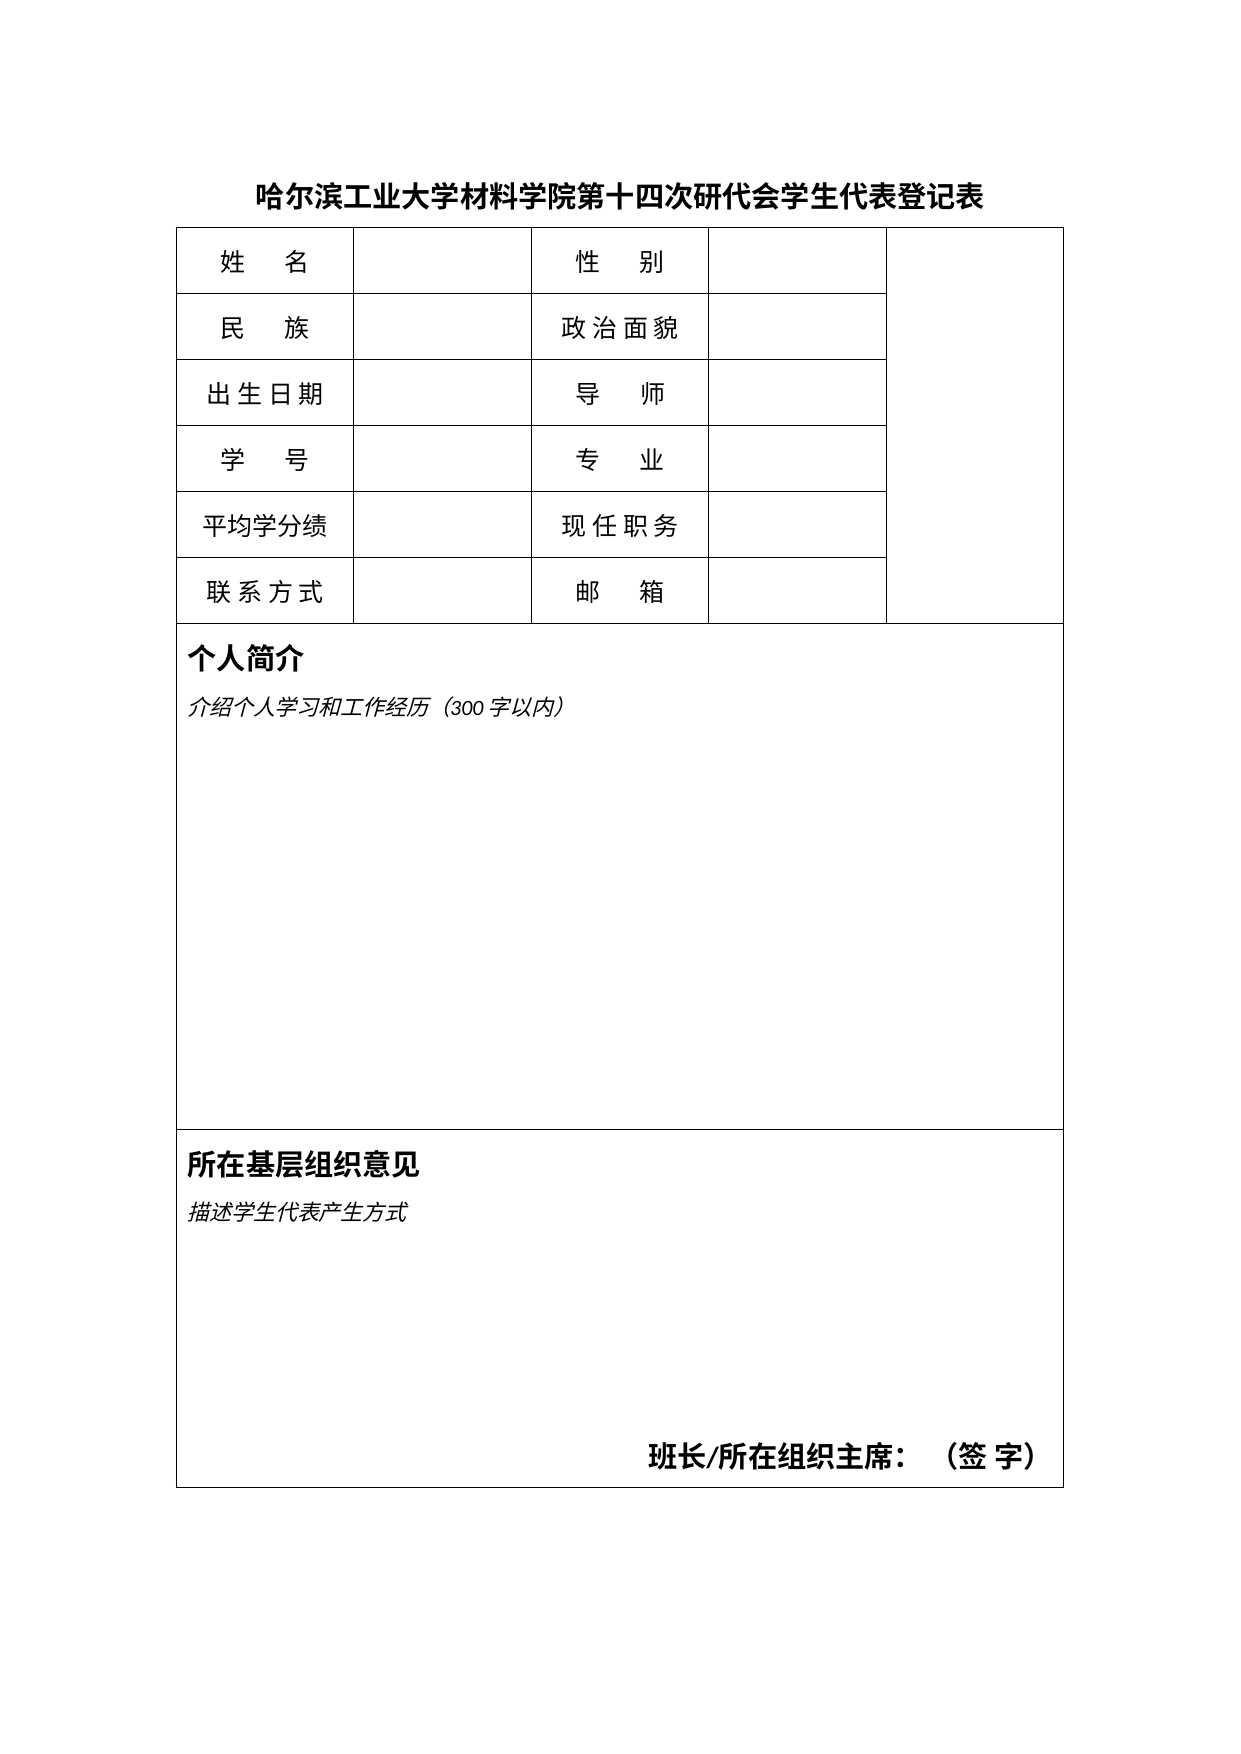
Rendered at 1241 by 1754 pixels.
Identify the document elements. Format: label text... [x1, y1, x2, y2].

table_cell 平均学分绩 [177, 492, 353, 557]
table_cell 联 系 方 式 [177, 558, 353, 623]
table_cell [354, 294, 531, 359]
table_header 性 别 [532, 228, 708, 293]
table_cell [709, 492, 886, 557]
table_cell [709, 294, 886, 359]
table_cell 现 任 职 务 [532, 492, 708, 557]
table_cell [709, 360, 886, 425]
text 哈尔滨工业大学材料学院第十四次研代会学生代表登记表 [187, 162, 1053, 227]
table_cell 导 师 [532, 360, 708, 425]
table_cell [709, 558, 886, 623]
table_header [354, 228, 531, 293]
table_cell 所在基层组织意见 描述学生代表产生方式 班长/所在组织主席： （签 字） [177, 1130, 1063, 1487]
table_header [709, 228, 886, 293]
table_cell [354, 492, 531, 557]
table_cell 专 业 [532, 426, 708, 491]
table_cell 政 治 面 貌 [532, 294, 708, 359]
table_cell 邮 箱 [532, 558, 708, 623]
table_cell [354, 360, 531, 425]
table_cell [354, 426, 531, 491]
table_cell [709, 426, 886, 491]
table_cell [354, 558, 531, 623]
table_cell 个人简介 介绍个人学习和工作经历（300字以内） [177, 624, 1063, 1129]
table_cell 出 生 日 期 [177, 360, 353, 425]
table_cell 学 号 [177, 426, 353, 491]
table_header 姓 名 [177, 228, 353, 293]
table_header [887, 228, 1063, 623]
table_cell 民 族 [177, 294, 353, 359]
